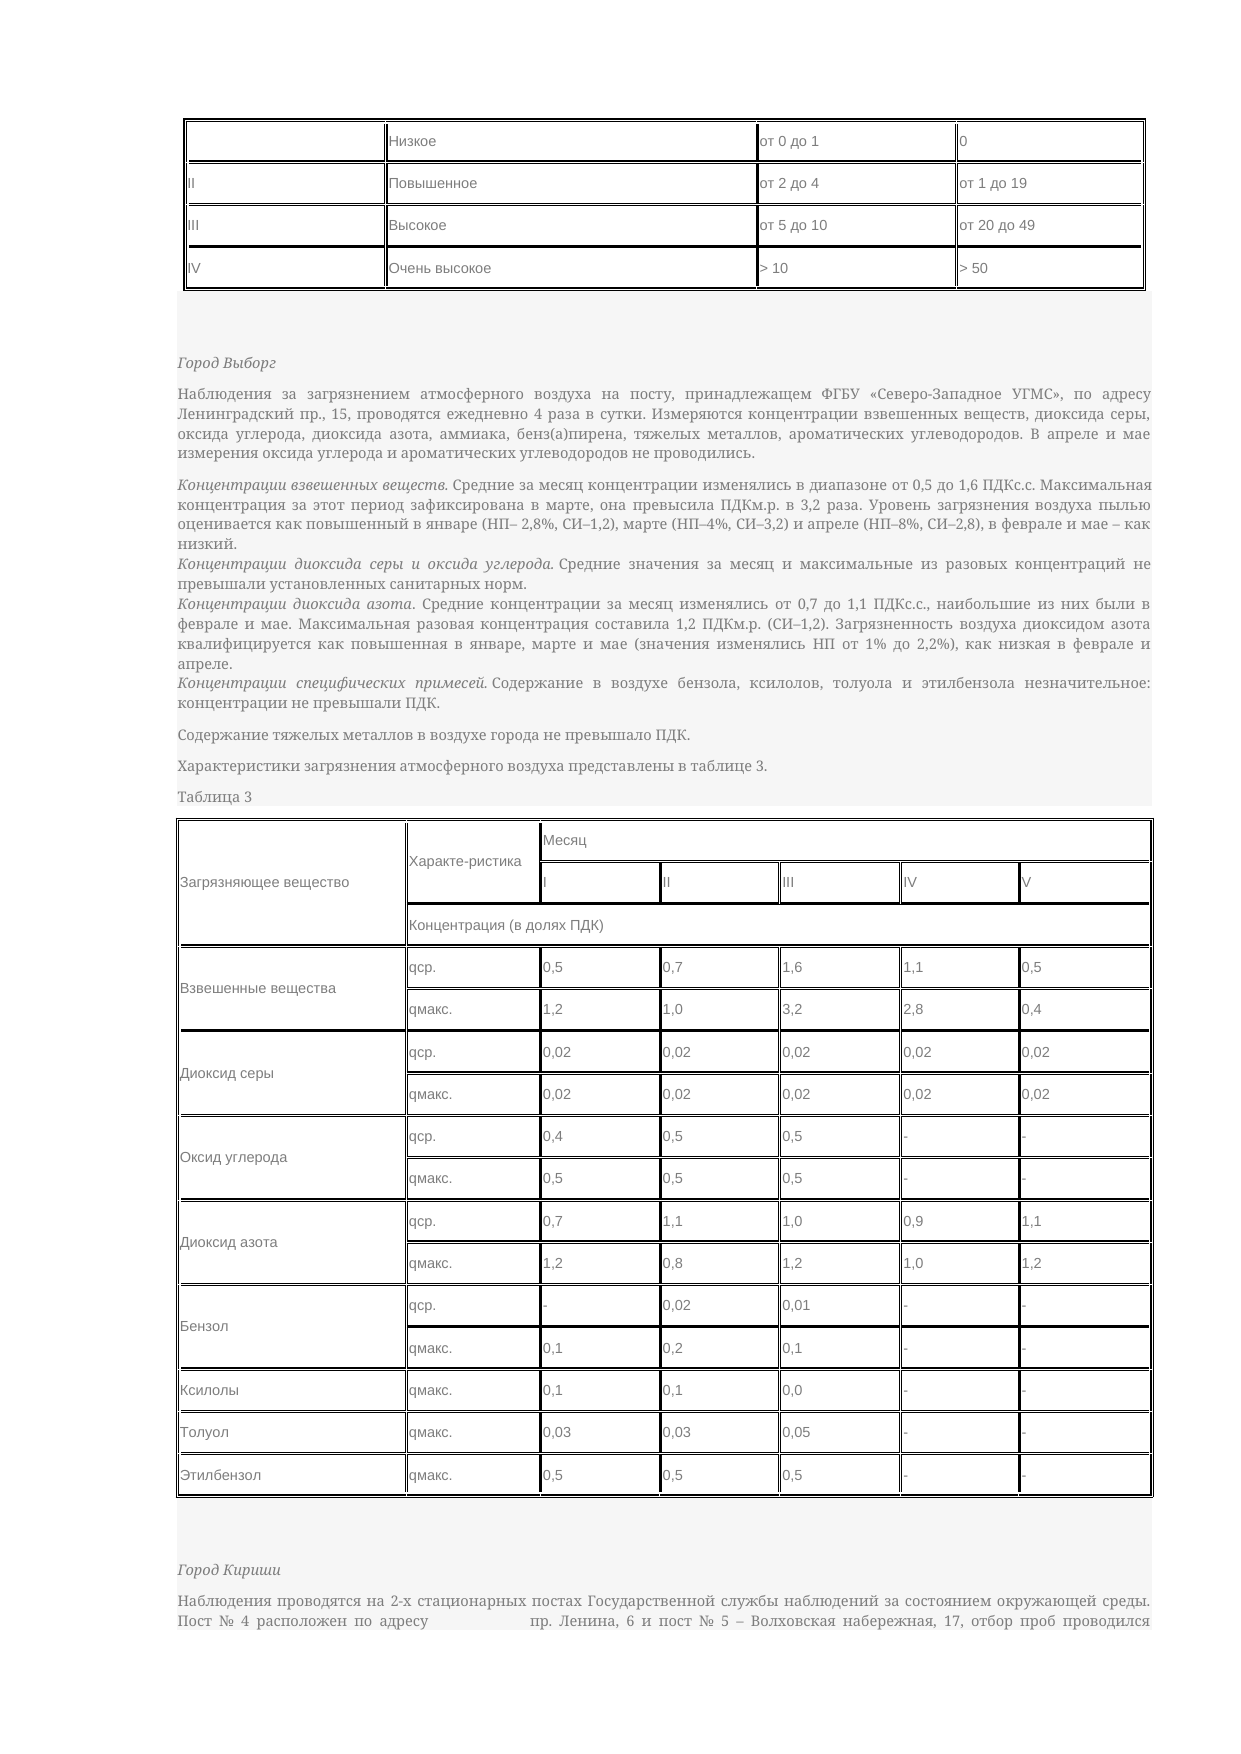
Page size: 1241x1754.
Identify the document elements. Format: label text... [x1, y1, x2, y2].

table_cell 0,02 [542, 1032, 659, 1071]
table_cell 0,0 [781, 1371, 899, 1409]
table_cell - [902, 1328, 1018, 1367]
text Содержание тяжелых металлов в воздухе города не превышало ПДК. [177, 724, 1152, 744]
table_cell 1,0 [662, 990, 778, 1029]
table_cell 0,5 [662, 1117, 778, 1156]
table_cell - [902, 1413, 1018, 1452]
table_cell 1,0 [902, 1244, 1018, 1283]
table_cell qмакс. [408, 1371, 539, 1409]
table_cell qмакс. [408, 1328, 539, 1367]
table_cell - [1021, 1367, 1151, 1409]
table_cell 2,8 [902, 990, 1018, 1029]
table_cell 0,02 [1021, 1071, 1151, 1113]
table_cell 0,1 [781, 1328, 899, 1367]
table_cell qмакс. [406, 1455, 540, 1494]
table_cell Этилбензол [177, 1452, 406, 1494]
table_cell 0 [957, 122, 1143, 160]
text Концентрации взвешенных веществ. Средние за месяц концентрации изменялись в диапазоне от 0,5 до 1,6 ПДКс.с. Максимальная концентрация за этот период зафиксирована в марте, она превысила ПДКм.р. в 3,2 раза. Уровень загрязнения воздуха пылью оценивается как повышенный в январе (НП– 2,8%, СИ–1,2), марте (НП–4%, СИ–3,2) и апреле (НП–8%, СИ–2,8), в феврале и мае – как низкий. [177, 474, 1152, 554]
table_cell Низкое [386, 120, 757, 160]
table_cell Взвешенные вещества [179, 944, 405, 1029]
table_cell 0,01 [781, 1286, 899, 1325]
table_cell от 0 до 1 [757, 122, 957, 160]
table_cell 0,02 [781, 1075, 899, 1113]
table_cell 0,02 [662, 1075, 778, 1113]
text Концентрации диоксида серы и оксида углерода. Средние значения за месяц и максимальные из разовых концентраций не превышали установленных санитарных норм. [177, 554, 1152, 594]
table_header Месяц [540, 821, 1150, 860]
text Концентрации специфических примесей. Содержание в воздухе бензола, ксилолов, толуола и этилбензола незначительное: концентрации не превышали ПДК. [177, 673, 1152, 713]
table_cell - [1021, 1325, 1150, 1367]
table_cell - [1021, 1410, 1151, 1452]
table_cell 1,1 [1021, 1198, 1151, 1240]
table_cell 0,9 [902, 1202, 1018, 1240]
table_cell III [185, 203, 386, 245]
table_cell - [902, 1371, 1018, 1409]
table_cell 0,02 [781, 1032, 899, 1071]
table_cell I [542, 863, 659, 902]
table_cell 1,2 [542, 990, 659, 1029]
table_cell Концентрация (в долях ПДК) [408, 902, 1150, 944]
table_cell - [542, 1286, 659, 1325]
table_cell от 2 до 4 [759, 164, 955, 203]
table_cell 1,2 [1021, 1240, 1151, 1283]
table_cell 0,1 [542, 1328, 659, 1367]
table_cell - [1019, 1156, 1152, 1198]
table_cell 0,2 [662, 1328, 778, 1367]
text Город Кириши [177, 1559, 1152, 1579]
table_cell 0,02 [542, 1075, 659, 1113]
table_cell 1,1 [902, 948, 1018, 987]
table_cell - [1019, 1452, 1152, 1494]
table_cell 0,4 [542, 1117, 659, 1156]
table_cell 0,5 [1021, 944, 1151, 987]
table_cell от 20 до 49 [957, 203, 1144, 245]
table_cell 0,4 [1019, 987, 1152, 1029]
text Характеристики загрязнения атмосферного воздуха представлены в таблице 3. [177, 755, 1152, 775]
table_cell - [901, 1455, 1019, 1494]
table_cell Диоксид серы [179, 1029, 405, 1113]
table_cell V [1019, 860, 1152, 902]
table_cell qср. [408, 1032, 539, 1071]
table_cell qмакс. [408, 1159, 539, 1198]
table_cell qср. [408, 1202, 539, 1240]
table_cell 0,8 [662, 1244, 778, 1283]
table_cell 0,02 [662, 1032, 778, 1071]
table_cell IV [187, 245, 386, 287]
table_header Загрязняющее вещество [179, 821, 406, 944]
table_cell III [781, 863, 899, 902]
table_cell 0,02 [662, 1286, 778, 1325]
table_cell 0,02 [902, 1075, 1018, 1113]
table_cell 3,2 [781, 990, 899, 1029]
table_cell 0,5 [662, 1159, 778, 1198]
table_cell 0,5 [781, 1159, 899, 1198]
table_cell - [902, 1159, 1018, 1198]
table_cell 0,03 [542, 1413, 659, 1452]
table_cell 0,1 [662, 1371, 778, 1409]
table_cell IV [902, 863, 1018, 902]
table_header Характе-ристика [406, 821, 540, 902]
table_cell Повышенное [388, 164, 756, 203]
table_cell qмакс. [408, 990, 539, 1029]
table_cell 0,7 [542, 1202, 659, 1240]
table_cell Высокое [388, 206, 756, 245]
table_cell 0,02 [1021, 1029, 1150, 1071]
table_cell Диоксид азота [179, 1198, 405, 1283]
table_cell Бензол [177, 1283, 406, 1367]
text Наблюдения за загрязнением атмосферного воздуха на посту, принадлежащем ФГБУ «Северо-Западное УГМС», по адресу Ленинградский пр., 15, проводятся ежедневно 4 раза в сутки. Измеряются концентрации взвешенных веществ, диоксида серы, оксида углерода, диоксида азота, аммиака, бенз(а)пирена, тяжелых металлов, ароматических углеводородов. В апреле и мае измерения оксида углерода и ароматических углеводородов не проводились. [177, 384, 1152, 463]
table_cell 0,05 [781, 1413, 899, 1452]
table_cell II [187, 160, 384, 203]
table_cell 0,5 [660, 1455, 780, 1494]
table_cell 0,5 [781, 1117, 899, 1156]
table_cell 1,6 [781, 948, 899, 987]
table_cell qмакс. [408, 1244, 539, 1283]
table_cell Очень высокое [386, 248, 757, 287]
table_cell 0,02 [902, 1032, 1018, 1071]
table_cell > 10 [757, 248, 957, 287]
table_cell 1,2 [781, 1244, 899, 1283]
table_cell - [902, 1117, 1018, 1156]
table_cell - [902, 1286, 1018, 1325]
table_cell qср. [408, 948, 539, 987]
table_cell > 50 [957, 245, 1143, 287]
table_cell 1,1 [662, 1202, 778, 1240]
table_cell Оксид углерода [179, 1114, 405, 1198]
table_cell I [187, 120, 386, 160]
table_cell II [662, 863, 778, 902]
table_cell qср. [408, 1286, 539, 1325]
table_cell 0,5 [780, 1455, 901, 1494]
table_cell 0,5 [542, 948, 659, 987]
table_cell - [1019, 1283, 1152, 1325]
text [177, 1590, 1152, 1630]
table_cell от 5 до 10 [759, 206, 955, 245]
table_cell - [1021, 1114, 1151, 1156]
table_cell Толуол [179, 1410, 405, 1452]
table_cell от 1 до 19 [958, 160, 1143, 203]
table_cell 0,1 [542, 1371, 659, 1409]
table_cell 0,03 [662, 1413, 778, 1452]
table_cell 0,5 [542, 1159, 659, 1198]
text Концентрации диоксида азота. Средние концентрации за месяц изменялись от 0,7 до 1,1 ПДКс.с., наибольшие из них были в феврале и мае. Максимальная разовая концентрация составила 1,2 ПДКм.р. (СИ–1,2). Загрязненность воздуха диоксидом азота квалифицируется как повышенная в январе, марте и мае (значения изменялись НП от 1% до 2,2%), как низкая в феврале и апреле. [177, 594, 1152, 673]
table_cell qмакс. [408, 1075, 539, 1113]
text Город Выборг [177, 353, 1152, 372]
table_cell 1,2 [542, 1244, 659, 1283]
table_cell Ксилолы [179, 1367, 405, 1409]
table_cell qср. [408, 1117, 539, 1156]
table_cell 1,0 [781, 1202, 899, 1240]
table_cell 0,7 [662, 948, 778, 987]
table_cell qмакс. [408, 1413, 539, 1452]
table_cell 0,5 [540, 1455, 660, 1494]
text Таблица 3 [177, 786, 1152, 806]
